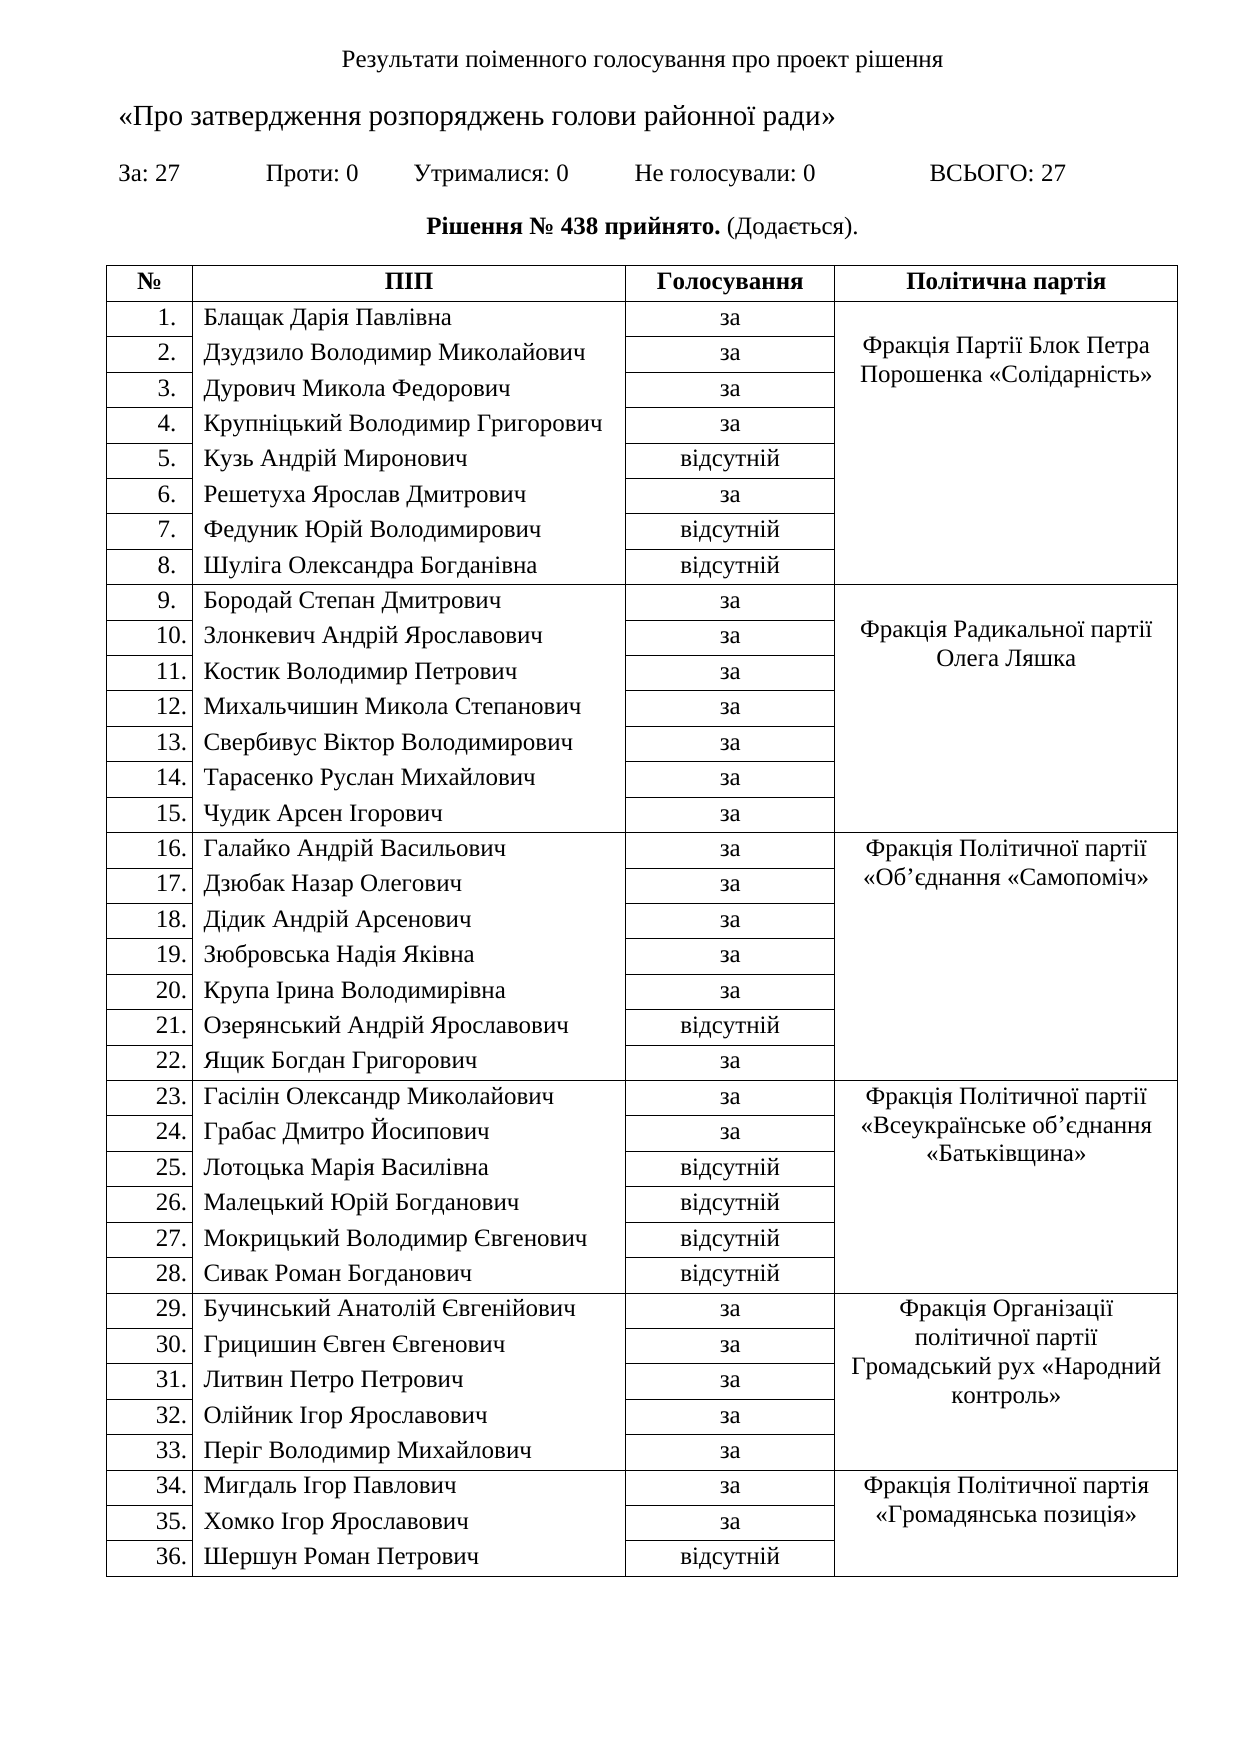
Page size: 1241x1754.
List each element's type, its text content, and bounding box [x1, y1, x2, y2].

table_cell Періг Володимир Михайлович [193, 1434, 625, 1469]
table_cell Федуник Юрій Володимирович [193, 513, 625, 549]
table_cell за [626, 1329, 834, 1363]
table_cell Кузь Андрій Миронович [193, 443, 625, 478]
table_cell Олійник Ігор Ярославович [193, 1399, 625, 1434]
table_cell Фракція Політичної партії «Об’єднання «Самопоміч» [835, 833, 1177, 1080]
table_cell [107, 833, 192, 867]
table_cell Шуліга Олександра Богданівна [193, 549, 625, 584]
table_cell [107, 975, 192, 1009]
table_cell [107, 1258, 192, 1292]
table_cell за [626, 1506, 834, 1540]
table_cell Фракція Політичної партії «Всеукраїнське об’єднання «Батьківщина» [835, 1081, 1177, 1292]
table_cell [107, 798, 192, 832]
table_cell [107, 656, 192, 690]
table_cell Сивак Роман Богданович [193, 1257, 625, 1292]
table_cell Гасілін Олександр Миколайович [193, 1081, 625, 1115]
table_cell [107, 1364, 192, 1399]
table_cell за [626, 1046, 834, 1080]
table_cell Злонкевич Андрій Ярославович [193, 620, 625, 655]
table_cell за [626, 1435, 834, 1469]
table_cell Свербивус Віктор Володимирович [193, 726, 625, 761]
table_cell [107, 1541, 192, 1576]
table_cell за [626, 302, 834, 336]
table_cell Ящик Богдан Григорович [193, 1045, 625, 1080]
table_cell за [626, 975, 834, 1009]
table_cell [107, 1294, 192, 1328]
table_cell [107, 869, 192, 903]
table_cell Дідик Андрій Арсенович [193, 903, 625, 938]
table_cell [107, 1046, 192, 1080]
table_cell [107, 1435, 192, 1469]
table_cell [107, 904, 192, 938]
table_cell за [626, 762, 834, 797]
table_cell Зюбровська Надія Яківна [193, 938, 625, 974]
table_cell Крупніцький Володимир Григорович [193, 407, 625, 442]
table_cell Фракція Партії Блок Петра Порошенка «Солідарність» [835, 302, 1177, 584]
table_cell Лотоцька Марія Василівна [193, 1151, 625, 1186]
text Результати поіменного голосування про проект рішення [118, 44, 1167, 73]
table_cell Фракція Політичної партія «Громадянська позиція» [835, 1471, 1177, 1576]
table_header Політична партія [835, 266, 1177, 301]
table_cell Дзюбак Назар Олегович [193, 868, 625, 903]
table_cell Михальчишин Микола Степанович [193, 690, 625, 726]
table_cell за [626, 904, 834, 938]
table_cell Блащак Дарія Павлівна [193, 302, 625, 336]
table_cell [107, 550, 192, 584]
text За: 27 Проти: 0 Утрималися: 0 Не голосували: 0 ВСЬОГО: 27 [118, 158, 1167, 186]
table_cell Чудик Арсен Ігорович [193, 797, 625, 832]
table_cell [107, 444, 192, 478]
table_cell [107, 514, 192, 549]
table_cell Грабас Дмитро Йосипович [193, 1115, 625, 1151]
table_cell Хомко Ігор Ярославович [193, 1505, 625, 1540]
table_cell [107, 727, 192, 761]
table_cell [107, 1081, 192, 1115]
table_cell [107, 1506, 192, 1540]
table_cell Дурович Микола Федорович [193, 372, 625, 407]
table_cell [107, 939, 192, 974]
table_cell за [626, 1364, 834, 1399]
table_cell за [626, 479, 834, 513]
table_cell Костик Володимир Петрович [193, 655, 625, 690]
table_cell [107, 337, 192, 372]
table_cell за [626, 337, 834, 372]
table_cell [107, 302, 192, 336]
table_cell [107, 1329, 192, 1363]
table_cell [107, 373, 192, 407]
table_cell Тарасенко Руслан Михайлович [193, 761, 625, 797]
table_cell Литвин Петро Петрович [193, 1363, 625, 1399]
table_cell [107, 1471, 192, 1505]
table_cell Крупа Ірина Володимирівна [193, 974, 625, 1009]
text Рішення № 438 прийнято. (Додається). [118, 211, 1167, 240]
table_cell відсутній [626, 1152, 834, 1186]
table_cell за [626, 1471, 834, 1505]
table_cell відсутній [626, 1541, 834, 1576]
table_cell за [626, 691, 834, 726]
table_cell Мокрицький Володимир Євгенович [193, 1222, 625, 1257]
table_cell відсутній [626, 514, 834, 549]
table_cell Фракція Радикальної партії Олега Ляшка [835, 585, 1177, 832]
table_cell Галайко Андрій Васильович [193, 833, 625, 867]
table_cell за [626, 798, 834, 832]
table_cell Малецький Юрій Богданович [193, 1186, 625, 1222]
table_cell за [626, 1116, 834, 1151]
table_cell відсутній [626, 444, 834, 478]
table_cell за [626, 621, 834, 655]
table_header № [107, 266, 192, 301]
table_cell [107, 408, 192, 442]
table_cell за [626, 1081, 834, 1115]
table_cell Шершун Роман Петрович [193, 1540, 625, 1576]
table_cell за [626, 373, 834, 407]
table_header ПІП [193, 266, 625, 301]
table_cell [107, 1152, 192, 1186]
table_cell за [626, 585, 834, 619]
table_cell за [626, 408, 834, 442]
table_cell Бородай Степан Дмитрович [193, 585, 625, 619]
table_cell Дзудзило Володимир Миколайович [193, 336, 625, 372]
table_cell [107, 1187, 192, 1222]
table_cell відсутній [626, 1010, 834, 1044]
table_cell [107, 1116, 192, 1151]
table_cell за [626, 939, 834, 974]
table_cell відсутній [626, 1258, 834, 1292]
table_cell [107, 762, 192, 797]
table_cell за [626, 869, 834, 903]
table_cell за [626, 1400, 834, 1434]
table_cell Бучинський Анатолій Євгенійович [193, 1294, 625, 1328]
table_cell за [626, 727, 834, 761]
table_cell відсутній [626, 1187, 834, 1222]
table_cell [107, 1400, 192, 1434]
table_cell за [626, 656, 834, 690]
table_cell за [626, 1294, 834, 1328]
table_cell [107, 621, 192, 655]
table_header Голосування [626, 266, 834, 301]
table_cell [107, 691, 192, 726]
table_cell за [626, 833, 834, 867]
table_cell відсутній [626, 1223, 834, 1257]
table_cell Озерянський Андрій Ярославович [193, 1009, 625, 1044]
table_cell [107, 1010, 192, 1044]
table_cell [107, 1223, 192, 1257]
table_cell [107, 479, 192, 513]
table_cell Решетуха Ярослав Дмитрович [193, 478, 625, 513]
table_cell відсутній [626, 550, 834, 584]
table_cell [107, 585, 192, 619]
table_cell Грицишин Євген Євгенович [193, 1328, 625, 1363]
text «Про затвердження розпоряджень голови районної ради» [118, 98, 1167, 132]
table_cell Фракція Організації політичної партії Громадський рух «Народний контроль» [835, 1294, 1177, 1469]
table_cell Мигдаль Ігор Павлович [193, 1471, 625, 1505]
